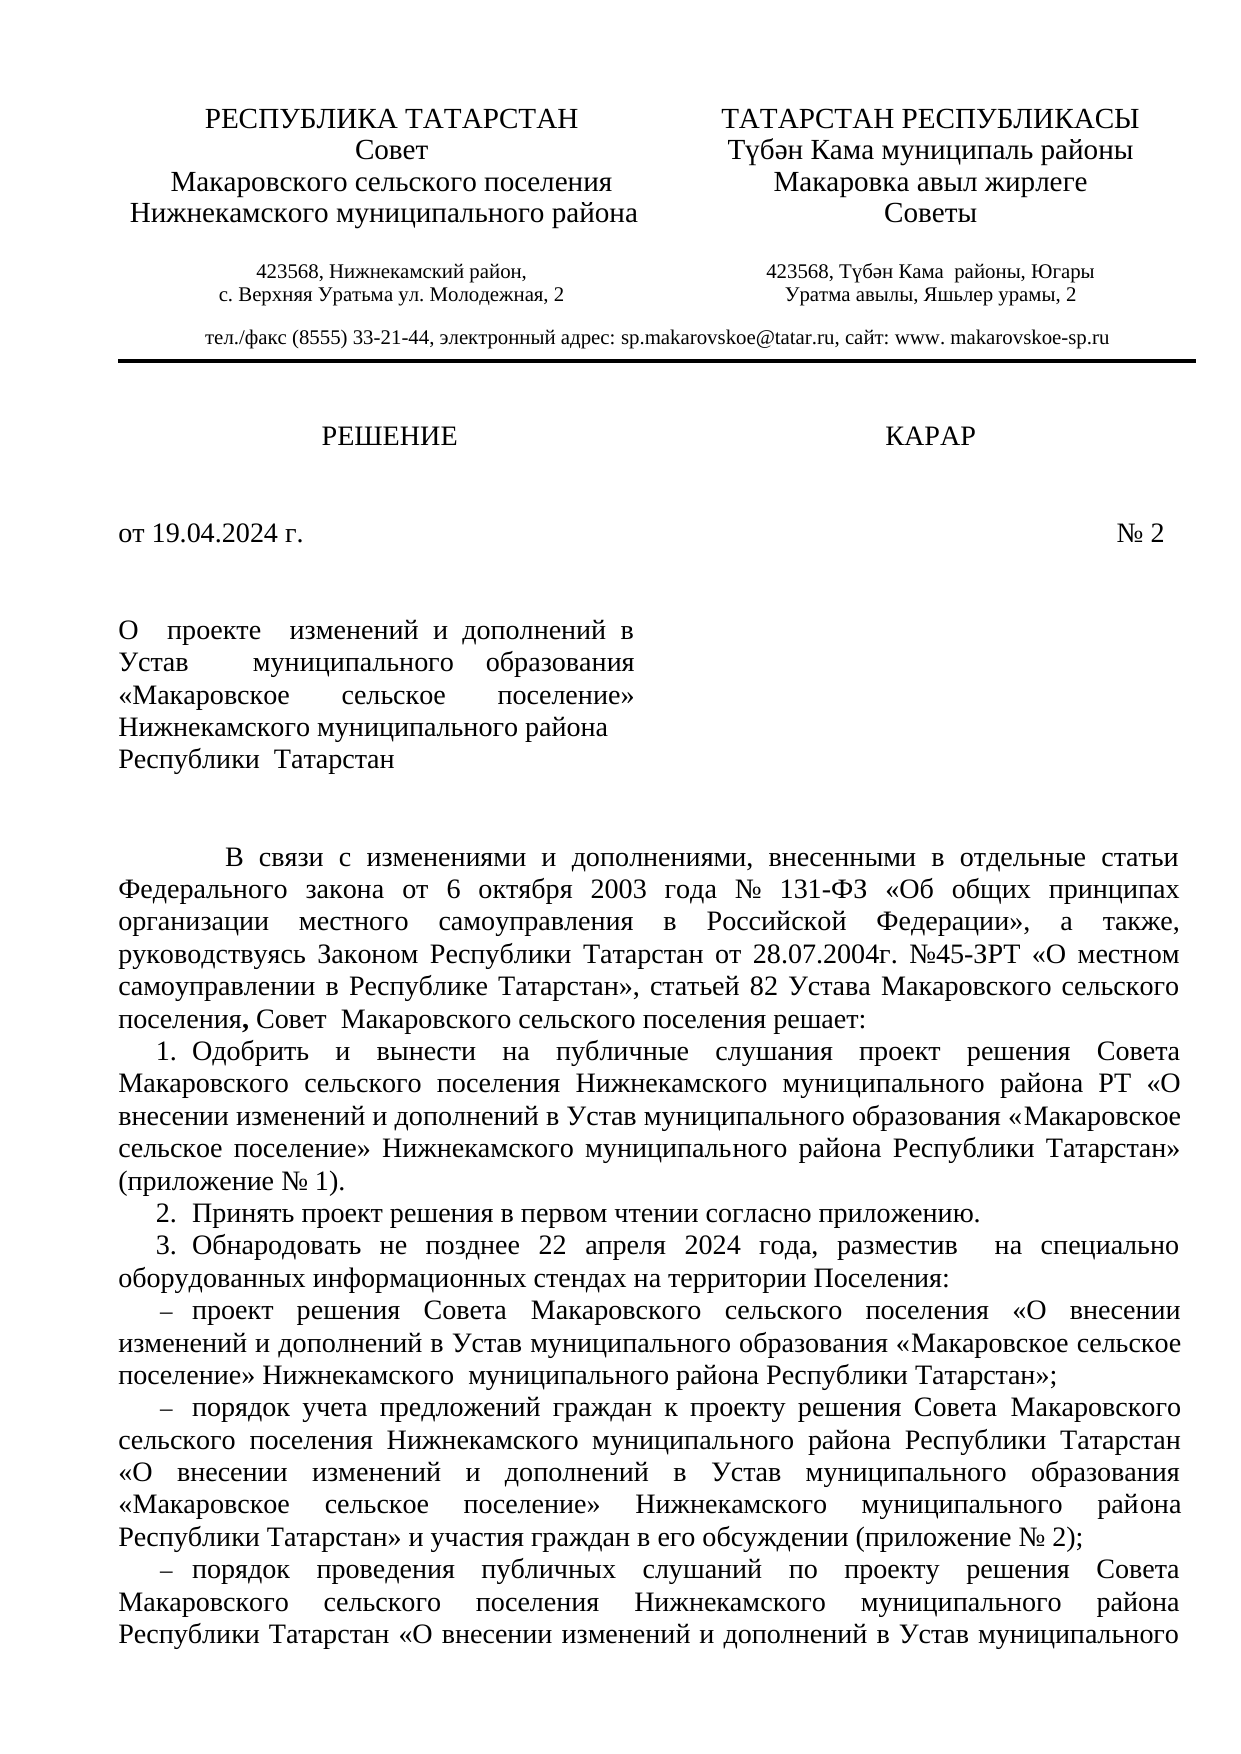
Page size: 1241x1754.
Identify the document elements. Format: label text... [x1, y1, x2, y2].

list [118, 1552, 1181, 1649]
table_header РЕСПУБЛИКА ТАТАРСТАН Совет Макаровского сельского поселения Нижнекамского муниципального района 423568, Нижнекамский район, с. Верхняя Уратьма ул. Молодежная, 2 [118, 104, 664, 325]
text Республики Татарстан [118, 742, 635, 775]
text О проекте изменений и дополнений в Устав муниципального образования «Макаровское сельское поселение» Нижнекамского муниципального района [118, 613, 635, 742]
text В связи с изменениями и дополнениями, внесенными в отдельные статьи Федерального закона от 6 октября 2003 года № 131-ФЗ «Об общих принципах организации местного самоуправления в Российской Федерации», а также, руководствуясь Законом Республики Татарстан от 28.07.2004г. №45-ЗРТ «О местном самоуправлении в Республике Татарстан», статьей 82 Устава Макаровского сельского поселения, Совет Макаровского сельского поселения решает: [118, 840, 1181, 1034]
list проект решения Совета Макаровского сельского поселения «О внесении изменений и дополнений в Устав муниципального образования «Макаровское сельское поселение» Нижнекамского муниципального района Республики Татарстан»; [118, 1293, 1181, 1390]
table_header ТАТАРСТАН РЕСПУБЛИКАСЫ Түбән Кама муниципаль районы Макаровка авыл жирлеге Советы 423568, Түбән Кама районы, Югары Уратма авылы, Яшьлер урамы, 2 [665, 104, 1196, 325]
table_cell тел./факс (8555) 33-21-44, электронный адрес: sp.makarovskoe@tatar.ru, сайт: www. makarovskoe-sp.ru [118, 325, 1196, 359]
list Обнародовать не позднее 22 апреля 2024 года, разместив на специально оборудованных информационных стендах на территории Поселения: [118, 1228, 1181, 1293]
text от 19.04.2024 г. № 2 [118, 516, 1181, 548]
list порядок учета предложений граждан к проекту решения Совета Макаровского сельского поселения Нижнекамского муниципального района Республики Татарстан «О внесении изменений и дополнений в Устав муниципального образования «Макаровское сельское поселение» Нижнекамского муниципального района Республики Татарстан» и участия граждан в его обсуждении (приложение № 2); [118, 1390, 1181, 1552]
list Принять проект решения в первом чтении согласно приложению. [118, 1196, 1181, 1228]
text РЕШЕНИЕ КАРАР [118, 418, 1181, 451]
list Одобрить и вынести на публичные слушания проект решения Совета Макаровского сельского поселения Нижнекамского муниципального района РТ «О внесении изменений и дополнений в Устав муниципального образования «Макаровское сельское поселение» Нижнекамского муниципального района Республики Татарстан» (приложение № 1). [118, 1034, 1181, 1196]
